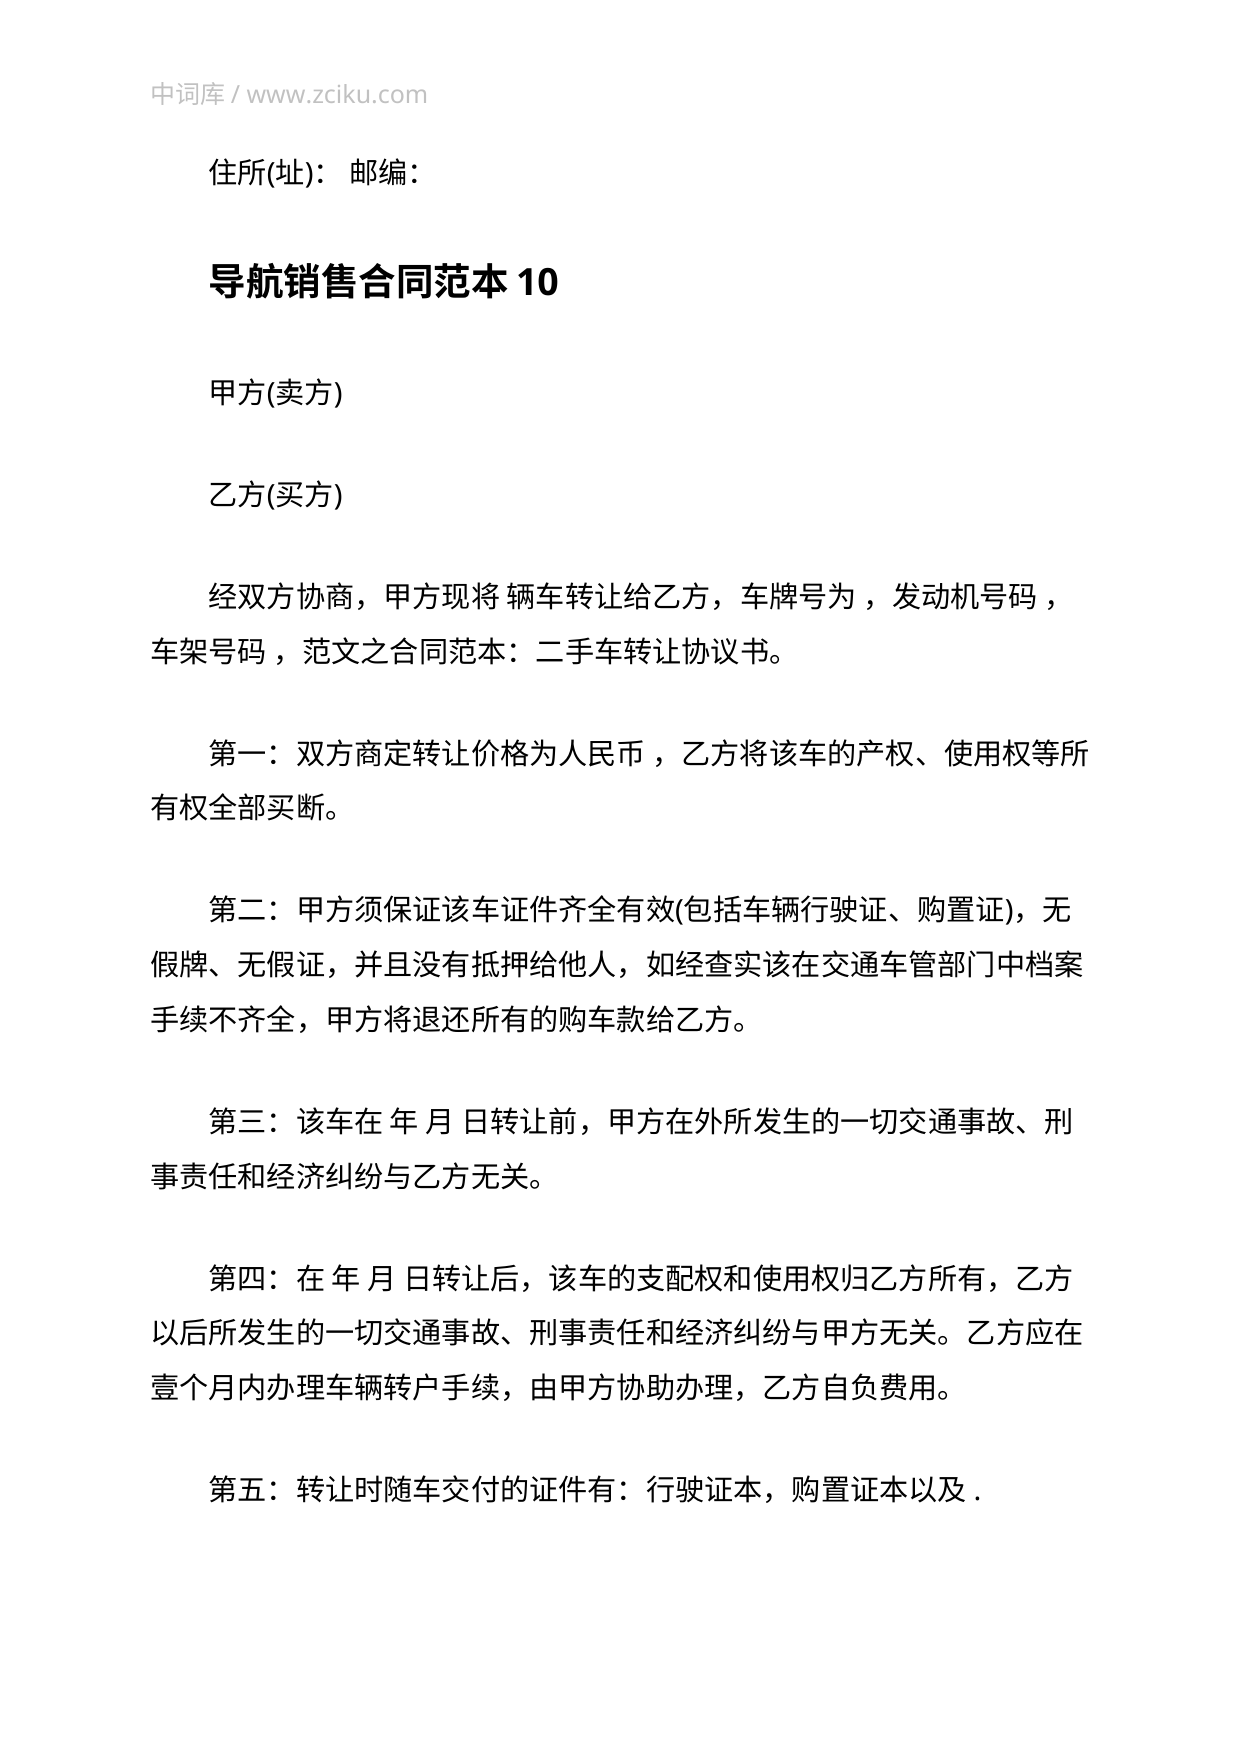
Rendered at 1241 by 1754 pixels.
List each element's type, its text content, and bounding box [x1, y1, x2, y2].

text 导航销售合同范本10 [150, 252, 1090, 306]
text 甲方(卖方) [150, 369, 1090, 412]
text 第二：甲方须保证该车证件齐全有效(包括车辆行驶证、购置证)，无假牌、无假证，并且没有抵押给他人，如经查实该在交通车管部门中档案手续不齐全，甲方将退还所有的购车款给乙方。 [150, 887, 1090, 1039]
text 第五：转让时随车交付的证件有：行驶证本，购置证本以及 . [150, 1467, 1090, 1509]
text 第三：该车在 年 月 日转让前，甲方在外所发生的一切交通事故、刑事责任和经济纠纷与乙方无关。 [150, 1098, 1090, 1196]
text 经双方协商，甲方现将 辆车转让给乙方，车牌号为 ，发动机号码 ，车架号码 ，范文之合同范本：二手车转让协议书。 [150, 573, 1090, 671]
text 住所(址)： 邮编： [150, 150, 1090, 192]
text 第四：在 年 月 日转让后，该车的支配权和使用权归乙方所有，乙方以后所发生的一切交通事故、刑事责任和经济纠纷与甲方无关。乙方应在壹个月内办理车辆转户手续，由甲方协助办理，乙方自负费用。 [150, 1255, 1090, 1407]
text 乙方(买方) [150, 472, 1090, 514]
text 第一：双方商定转让价格为人民币 ，乙方将该车的产权、使用权等所有权全部买断。 [150, 730, 1090, 827]
